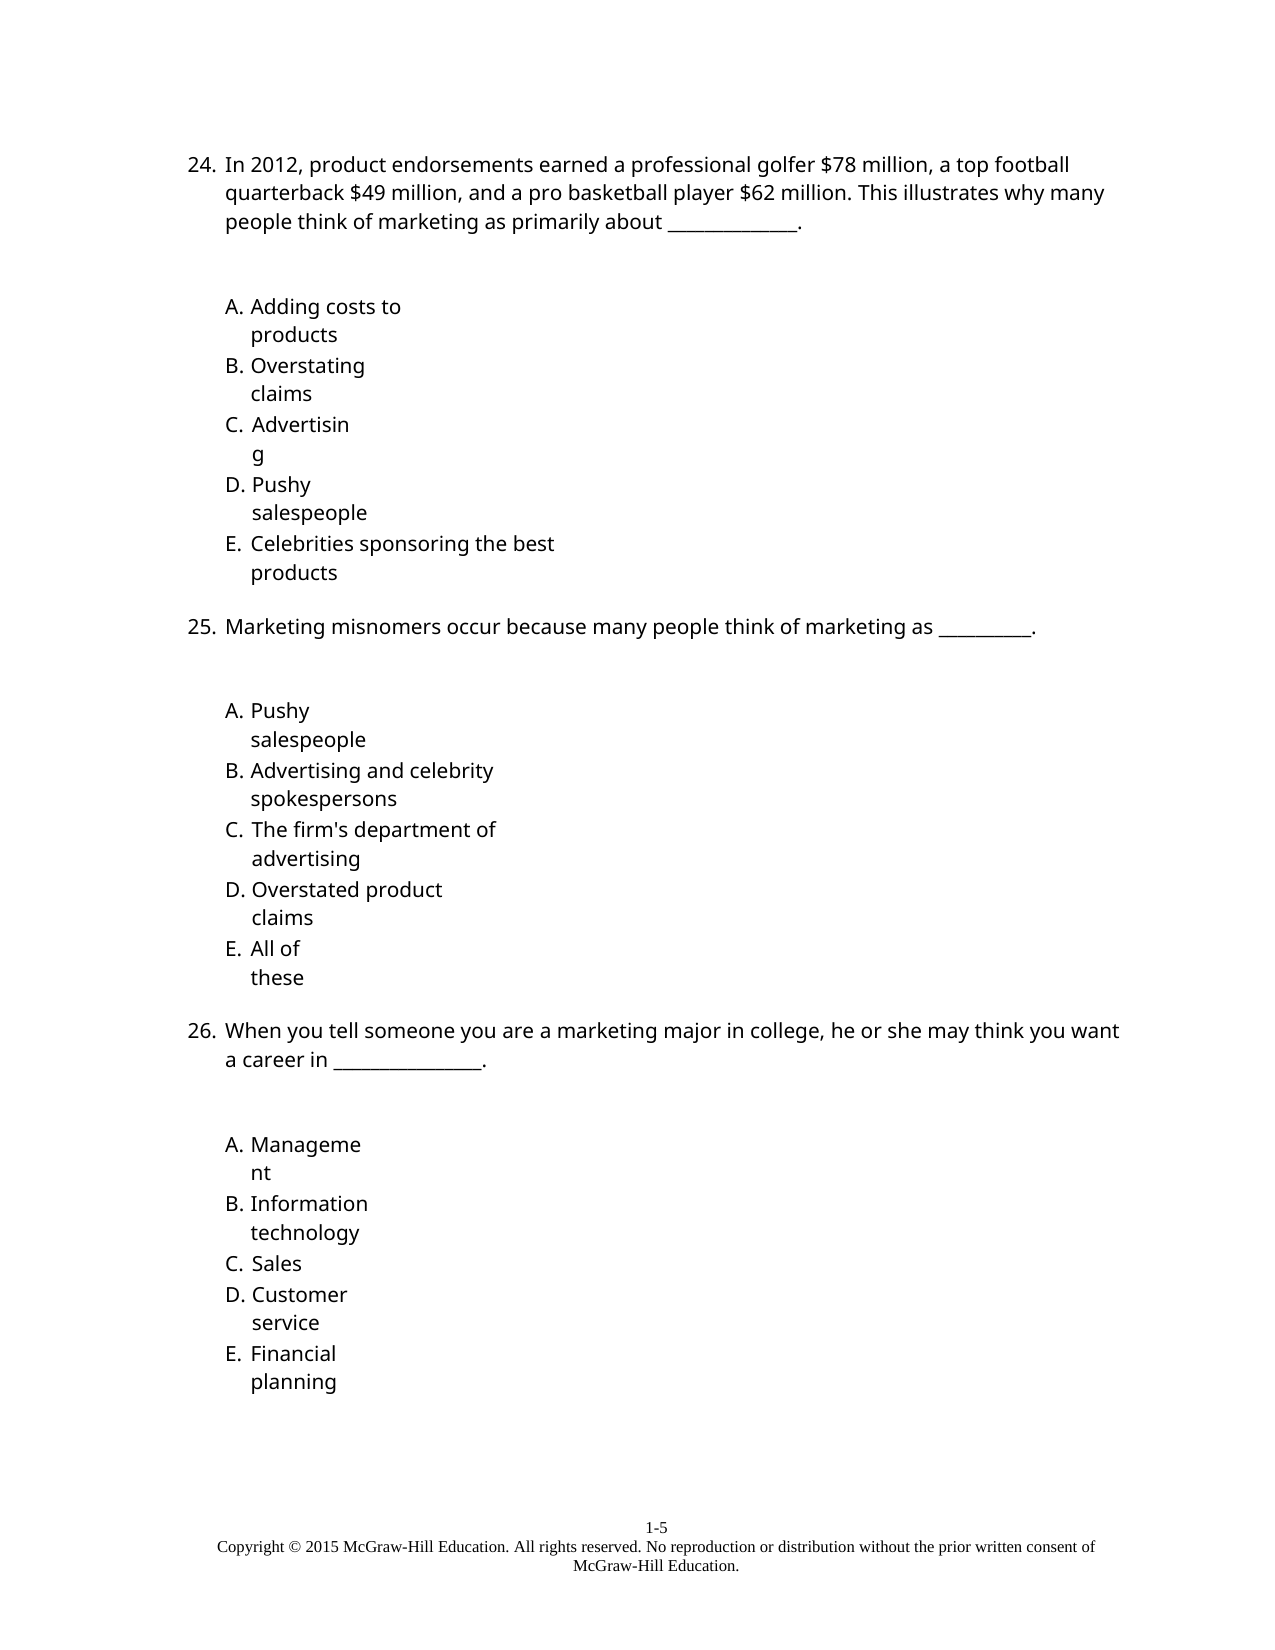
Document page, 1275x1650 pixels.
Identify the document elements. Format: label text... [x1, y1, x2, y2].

table_header 25. [188, 612, 225, 991]
table_header 24. [188, 150, 225, 586]
table_header 26. [188, 1017, 225, 1396]
table_header In 2012, product endorsements earned a professional golfer $78 million, a top football quarterback $49 million, and a pro basketball player $62 million. This illustrates why many people think of marketing as primarily about ______________. [225, 150, 1125, 586]
table_header When you tell someone you are a marketing major in college, he or she may think you want a career in ________________. [225, 1017, 1125, 1396]
table_header Marketing misnomers occur because many people think of marketing as __________. [225, 612, 1125, 991]
